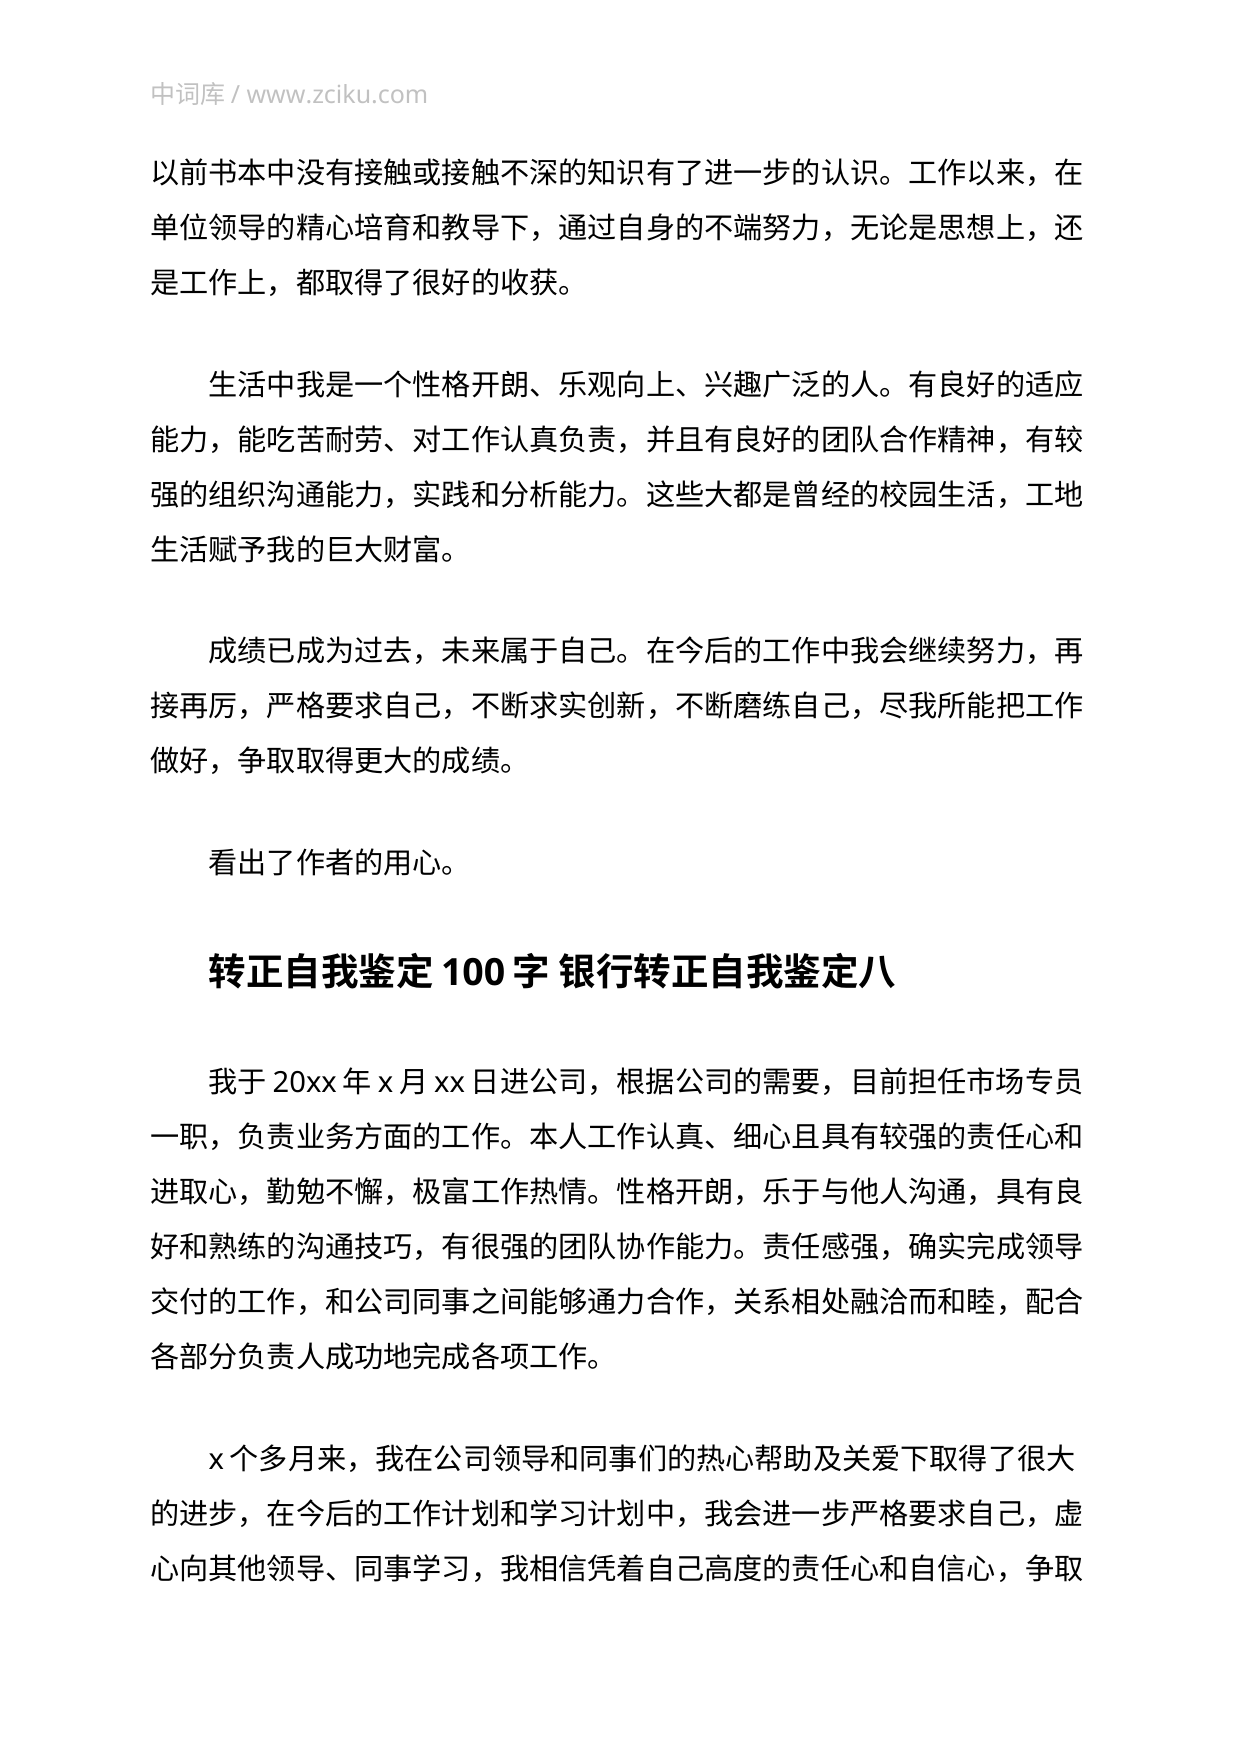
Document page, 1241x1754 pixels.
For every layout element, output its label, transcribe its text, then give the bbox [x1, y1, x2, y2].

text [150, 1435, 1090, 1587]
text 转正自我鉴定100字 银行转正自我鉴定八 [150, 941, 1090, 996]
text 成绩已成为过去，未来属于自己。在今后的工作中我会继续努力，再接再厉，严格要求自己，不断求实创新，不断磨练自己，尽我所能把工作做好，争取取得更大的成绩。 [150, 628, 1090, 780]
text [150, 150, 1090, 302]
text 我于20xx年x月xx日进公司，根据公司的需要，目前担任市场专员一职，负责业务方面的工作。本人工作认真、细心且具有较强的责任心和进取心，勤勉不懈，极富工作热情。性格开朗，乐于与他人沟通，具有良好和熟练的沟通技巧，有很强的团队协作能力。责任感强，确实完成领导交付的工作，和公司同事之间能够通力合作，关系相处融洽而和睦，配合各部分负责人成功地完成各项工作。 [150, 1059, 1090, 1376]
text 看出了作者的用心。 [150, 839, 1090, 882]
text 生活中我是一个性格开朗、乐观向上、兴趣广泛的人。有良好的适应能力，能吃苦耐劳、对工作认真负责，并且有良好的团队合作精神，有较强的组织沟通能力，实践和分析能力。这些大都是曾经的校园生活，工地生活赋予我的巨大财富。 [150, 362, 1090, 568]
